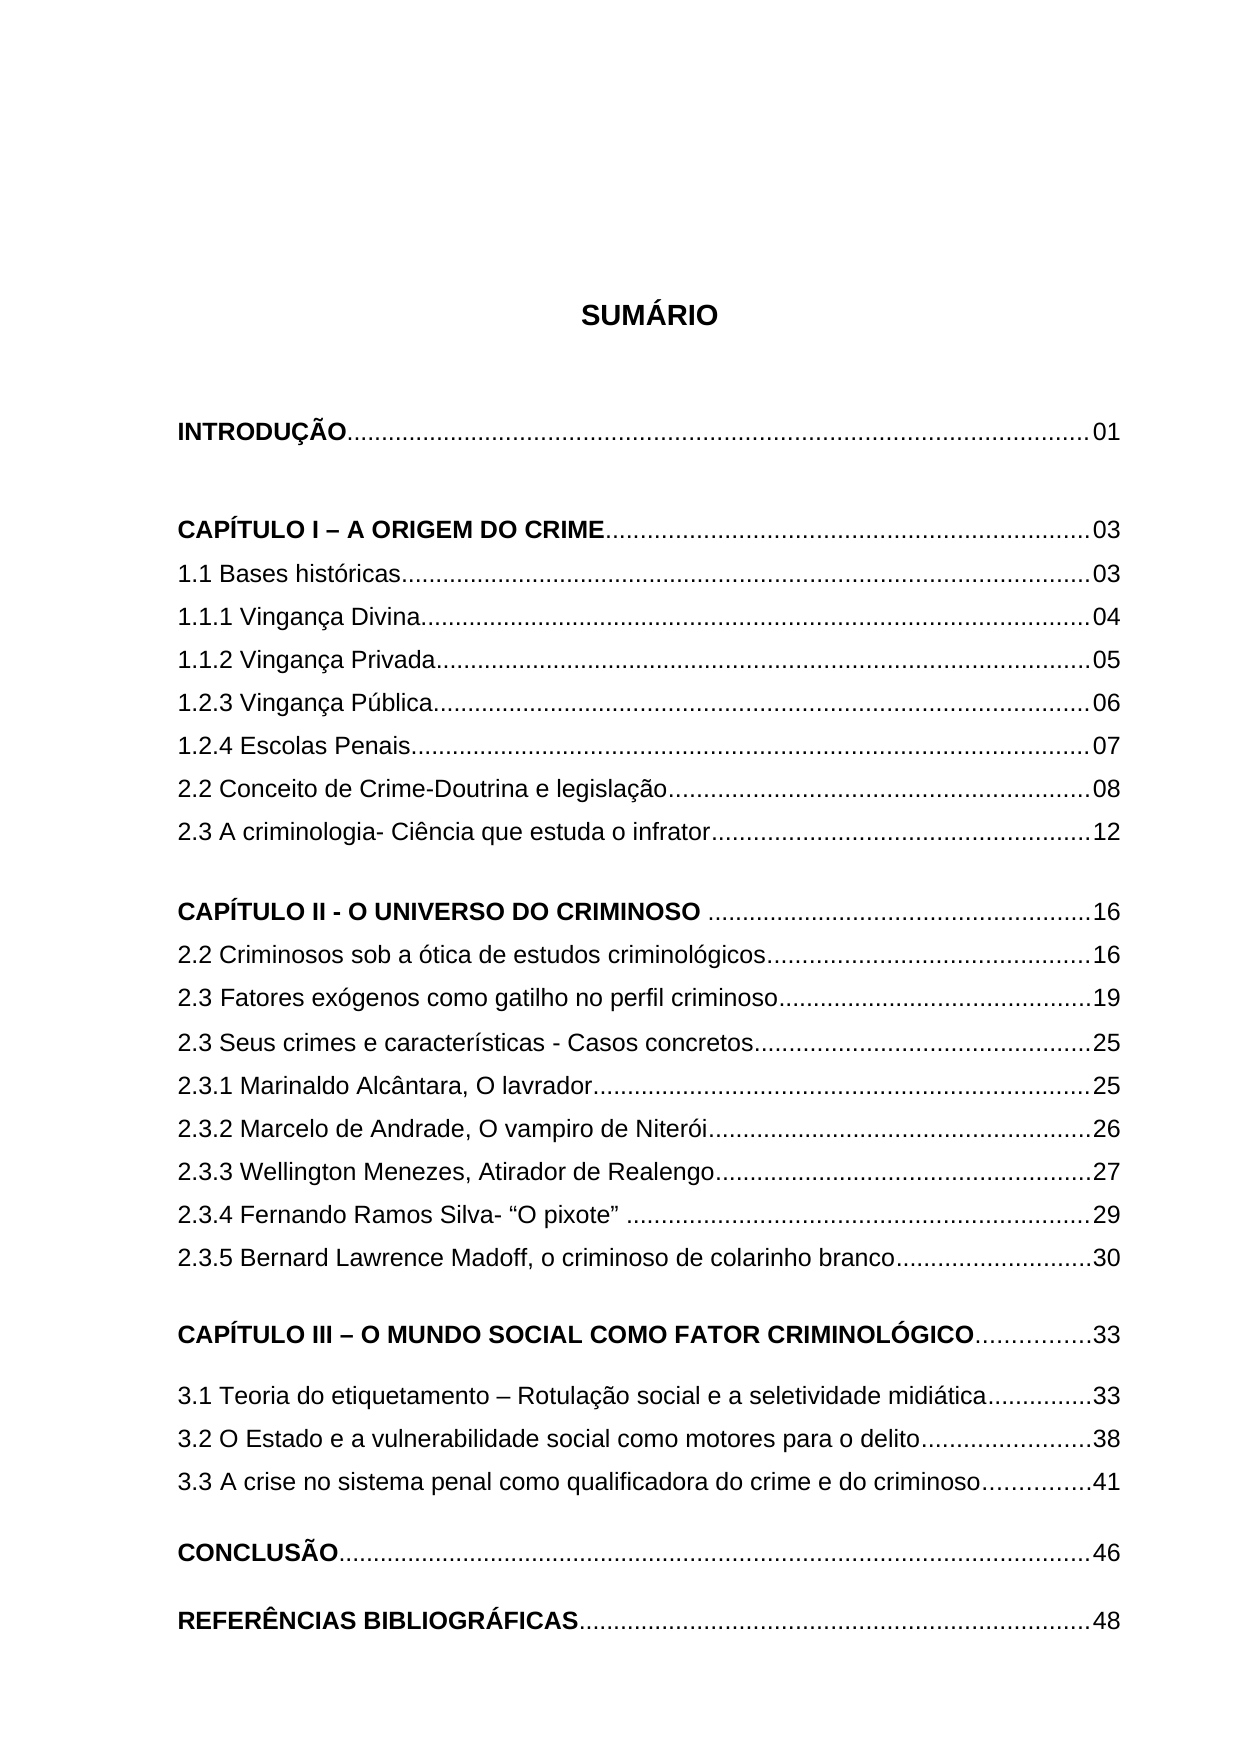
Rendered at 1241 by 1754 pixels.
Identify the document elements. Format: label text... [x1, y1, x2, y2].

text 1.1.2 Vingança Privada 05 [177, 645, 1152, 674]
text CAPÍTULO III – O MUNDO SOCIAL COMO FATOR CRIMINOLÓGICO 33 [177, 1320, 1152, 1349]
text CAPÍTULO II - O UNIVERSO DO CRIMINOSO 16 [177, 896, 1122, 925]
text 2.3 A criminologia- Ciência que estuda o infrator 12 [177, 817, 1152, 846]
text SUMÁRIO [177, 297, 1122, 331]
text 3.3 A crise no sistema penal como qualificadora do crime e do criminoso 41 [177, 1467, 1152, 1496]
text 2.3.2 Marcelo de Andrade, O vampiro de Niterói 26 [177, 1114, 1152, 1143]
text 2.2 Conceito de Crime-Doutrina e legislação 08 [177, 774, 1152, 803]
text 3.1 Teoria do etiquetamento – Rotulação social e a seletividade midiática 33 [177, 1381, 1152, 1410]
text 2.3.1 Marinaldo Alcântara, O lavrador 25 [177, 1071, 1152, 1099]
text 1.1 Bases históricas 03 [177, 559, 1152, 587]
text REFERÊNCIAS BIBLIOGRÁFICAS. 48 [177, 1606, 1122, 1634]
text 2.3 Seus crimes e características - Casos concretos 25 [177, 1028, 1152, 1056]
text 2.2 Criminosos sob a ótica de estudos criminológicos 16 [177, 939, 1122, 968]
text 1.1.1 Vingança Divina 04 [177, 602, 1152, 631]
text CAPÍTULO I – A ORIGEM DO CRIME. 03 [177, 516, 1152, 544]
text CONCLUSÃO. 46 [177, 1538, 1152, 1567]
text 2.3.4 Fernando Ramos Silva- “O pixote” 29 [177, 1200, 1152, 1229]
text INTRODUÇÃO 01 [177, 417, 1152, 446]
text 1.2.3 Vingança Pública 06 [177, 688, 1152, 717]
text 2.3.3 Wellington Menezes, Atirador de Realengo 27 [177, 1157, 1152, 1186]
text 2.3 Fatores exógenos como gatilho no perfil criminoso 19 [177, 983, 1152, 1011]
text 3.2 O Estado e a vulnerabilidade social como motores para o delito 38 [177, 1424, 1152, 1453]
text 1.2.4 Escolas Penais 07 [177, 731, 1152, 760]
text 2.3.5 Bernard Lawrence Madoff, o criminoso de colarinho branco 30 [177, 1243, 1152, 1272]
